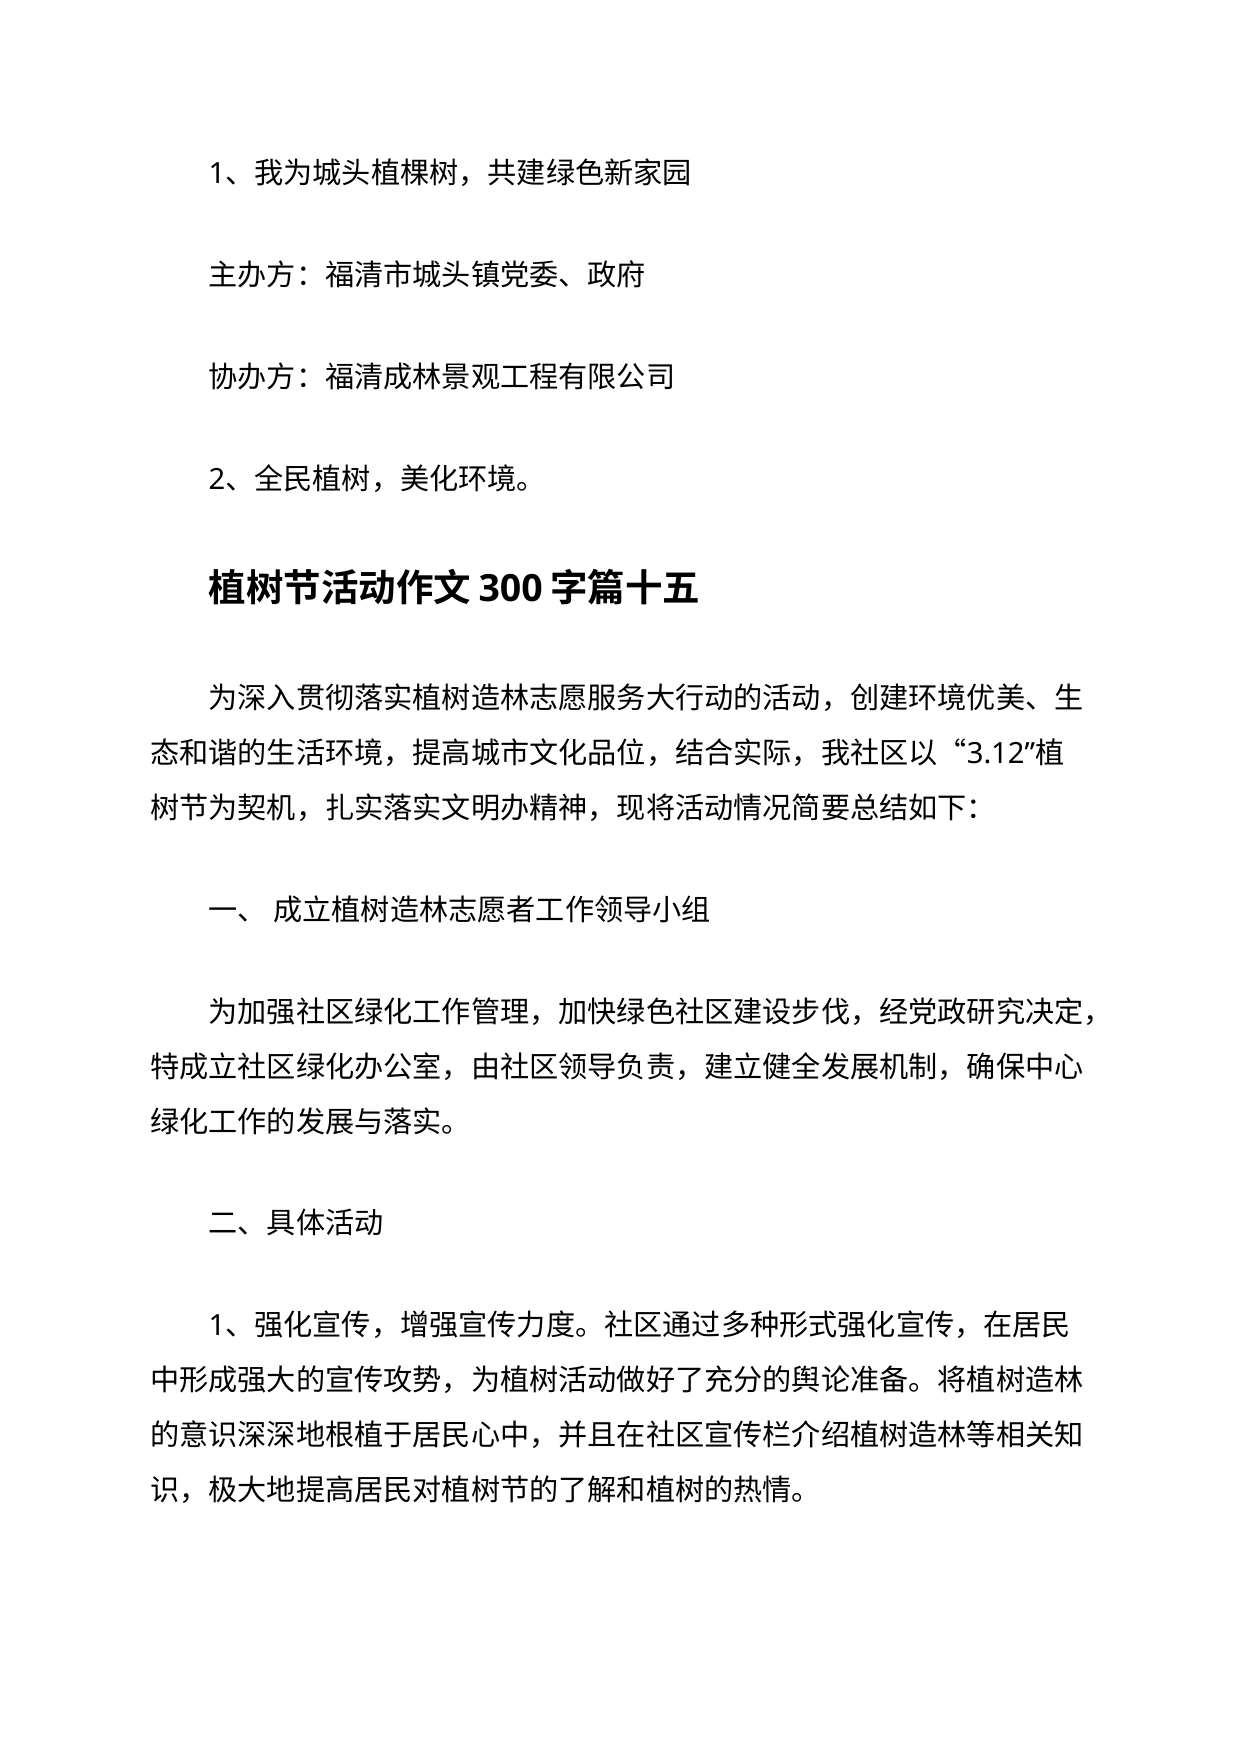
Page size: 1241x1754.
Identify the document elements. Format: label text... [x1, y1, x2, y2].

text 2、全民植树，美化环境。 [150, 456, 1090, 498]
text 协办方：福清成林景观工程有限公司 [150, 354, 1090, 396]
text 为加强社区绿化工作管理，加快绿色社区建设步伐，经党政研究决定，特成立社区绿化办公室，由社区领导负责，建立健全发展机制，确保中心绿化工作的发展与落实。 [150, 988, 1090, 1141]
text 为深入贯彻落实植树造林志愿服务大行动的活动，创建环境优美、生态和谐的生活环境，提高城市文化品位，结合实际，我社区以“3.12”植树节为契机，扎实落实文明办精神，现将活动情况简要总结如下： [150, 675, 1090, 827]
text 一、 成立植树造林志愿者工作领导小组 [150, 887, 1090, 929]
text 1、强化宣传，增强宣传力度。社区通过多种形式强化宣传，在居民中形成强大的宣传攻势，为植树活动做好了充分的舆论准备。将植树造林的意识深深地根植于居民心中，并且在社区宣传栏介绍植树造林等相关知识，极大地提高居民对植树节的了解和植树的热情。 [150, 1302, 1090, 1509]
text 1、我为城头植棵树，共建绿色新家园 [150, 150, 1090, 192]
text 植树节活动作文300字篇十五 [150, 557, 1090, 612]
text 二、具体活动 [150, 1200, 1090, 1242]
text 主办方：福清市城头镇党委、政府 [150, 252, 1090, 294]
